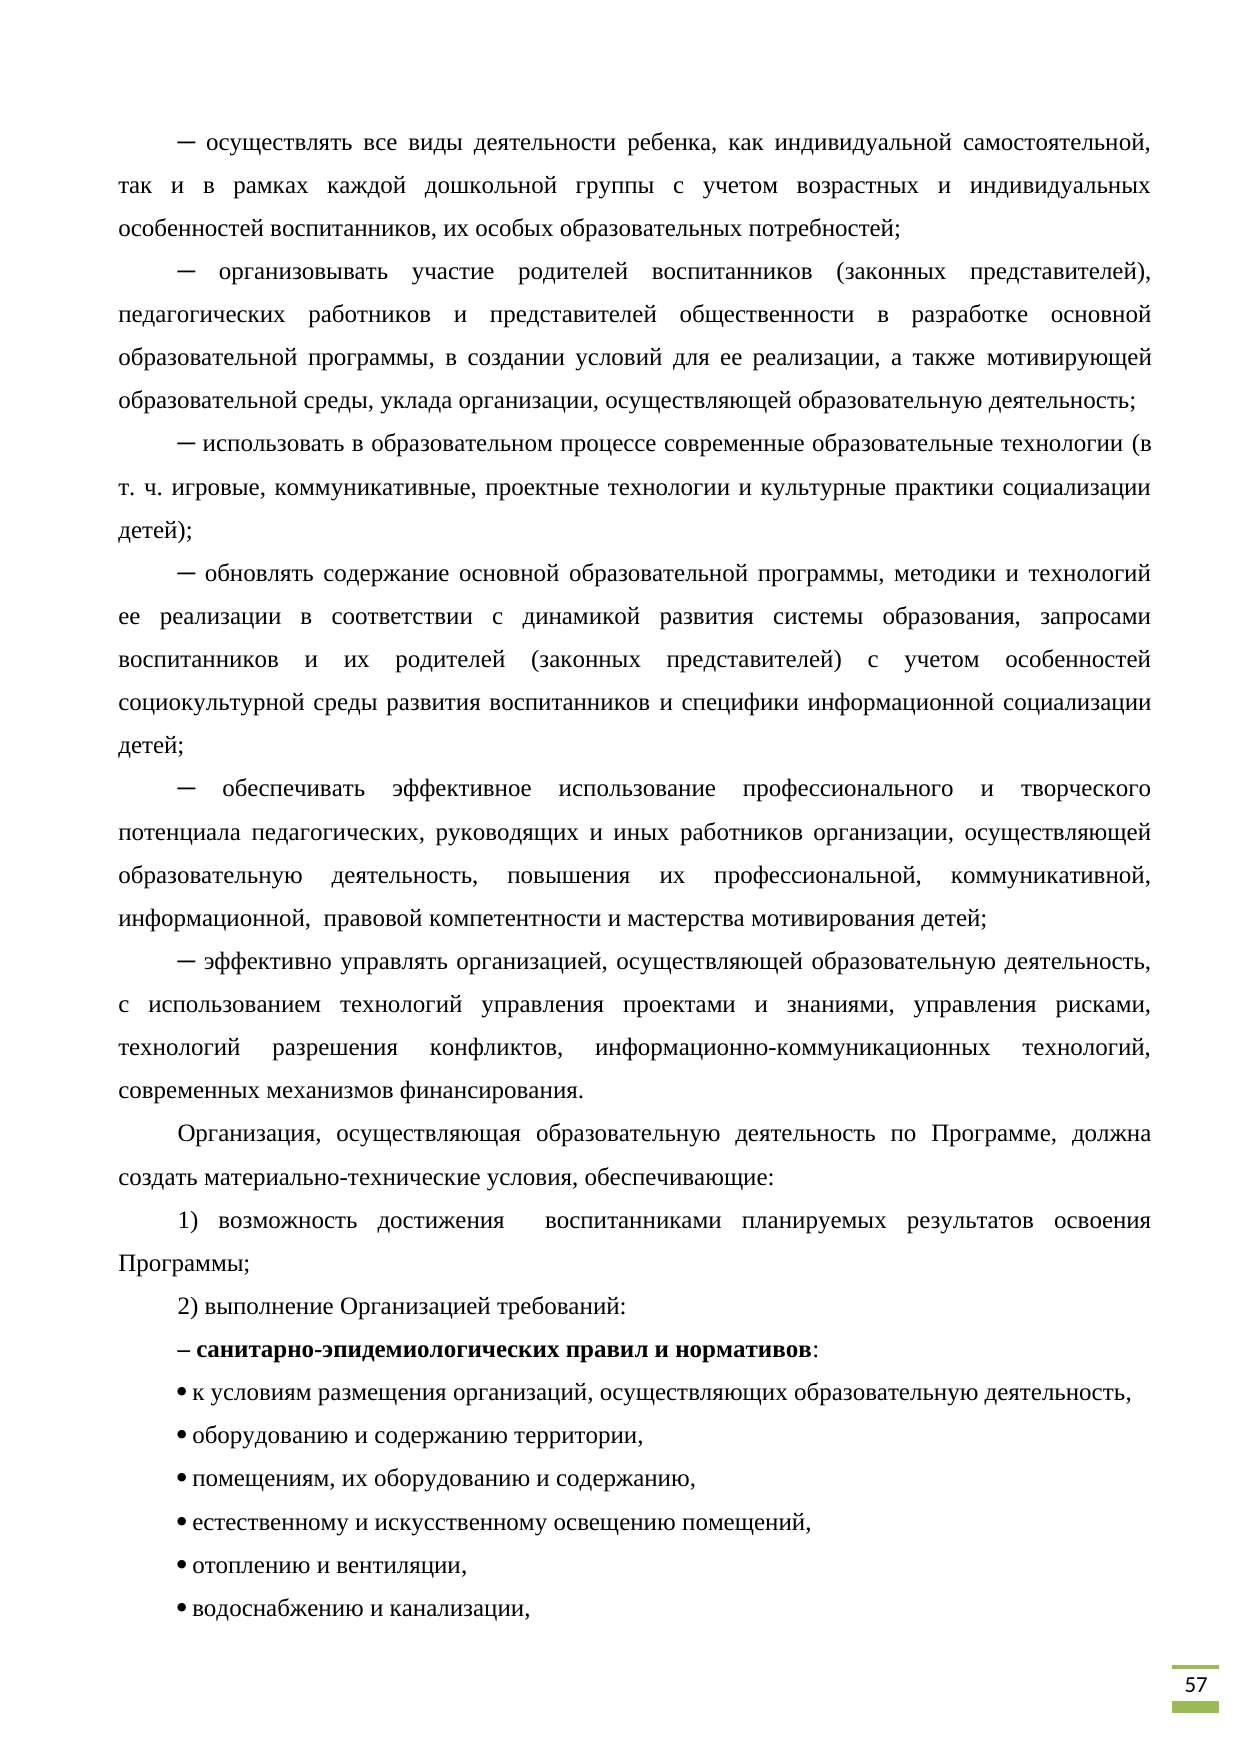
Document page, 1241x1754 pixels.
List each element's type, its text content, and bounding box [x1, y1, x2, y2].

text ─ осуществлять все виды деятельности ребенка, как индивидуальной самостоятельной, так и в рамках каждой дошкольной группы с учетом возрастных и индивидуальных особенностей воспитанников, их особых образовательных потребностей; [118, 127, 1152, 242]
list отоплению и вентиляции, [118, 1550, 1152, 1578]
text ─ организовывать участие родителей воспитанников (законных представителей), педагогических работников и представителей общественности в разработке основной образовательной программы, в создании условий для ее реализации, а также мотивирующей образовательной среды, уклада организации, осуществляющей образовательную деятельность; [118, 256, 1152, 414]
text 2) выполнение Организацией требований: [118, 1291, 1152, 1320]
text ─ обновлять содержание основной образовательной программы, методики и технологий ее реализации в соответствии с динамикой развития системы образования, запросами воспитанников и их родителей (законных представителей) с учетом особенностей социокультурной среды развития воспитанников и специфики информационной социализации детей; [118, 558, 1152, 759]
list к условиям размещения организаций, осуществляющих образовательную деятельность, [118, 1377, 1152, 1406]
text Организация, осуществляющая образовательную деятельность по Программе, должна создать материально-технические условия, обеспечивающие: [118, 1118, 1152, 1190]
text – санитарно-эпидемиологических правил и нормативов: [118, 1334, 1152, 1363]
list оборудованию и содержанию территории, [118, 1420, 1152, 1449]
text ─ эффективно управлять организацией, осуществляющей образовательную деятельность, с использованием технологий управления проектами и знаниями, управления рисками, технологий разрешения конфликтов, информационно-коммуникационных технологий, современных механизмов финансирования. [118, 946, 1152, 1104]
text 1) возможность достижения воспитанниками планируемых результатов освоения Программы; [118, 1205, 1152, 1277]
text ─ обеспечивать эффективное использование профессионального и творческого потенциала педагогических, руководящих и иных работников организации, осуществляющей образовательную деятельность, повышения их профессиональной, коммуникативной, информационной, правовой компетентности и мастерства мотивирования детей; [118, 773, 1152, 932]
text ─ использовать в образовательном процессе современные образовательные технологии (в т. ч. игровые, коммуникативные, проектные технологии и культурные практики социализации детей); [118, 428, 1152, 543]
list помещениям, их оборудованию и содержанию, [118, 1463, 1152, 1492]
list водоснабжению и канализации, [118, 1593, 1152, 1622]
list естественному и искусственному освещению помещений, [118, 1507, 1152, 1535]
